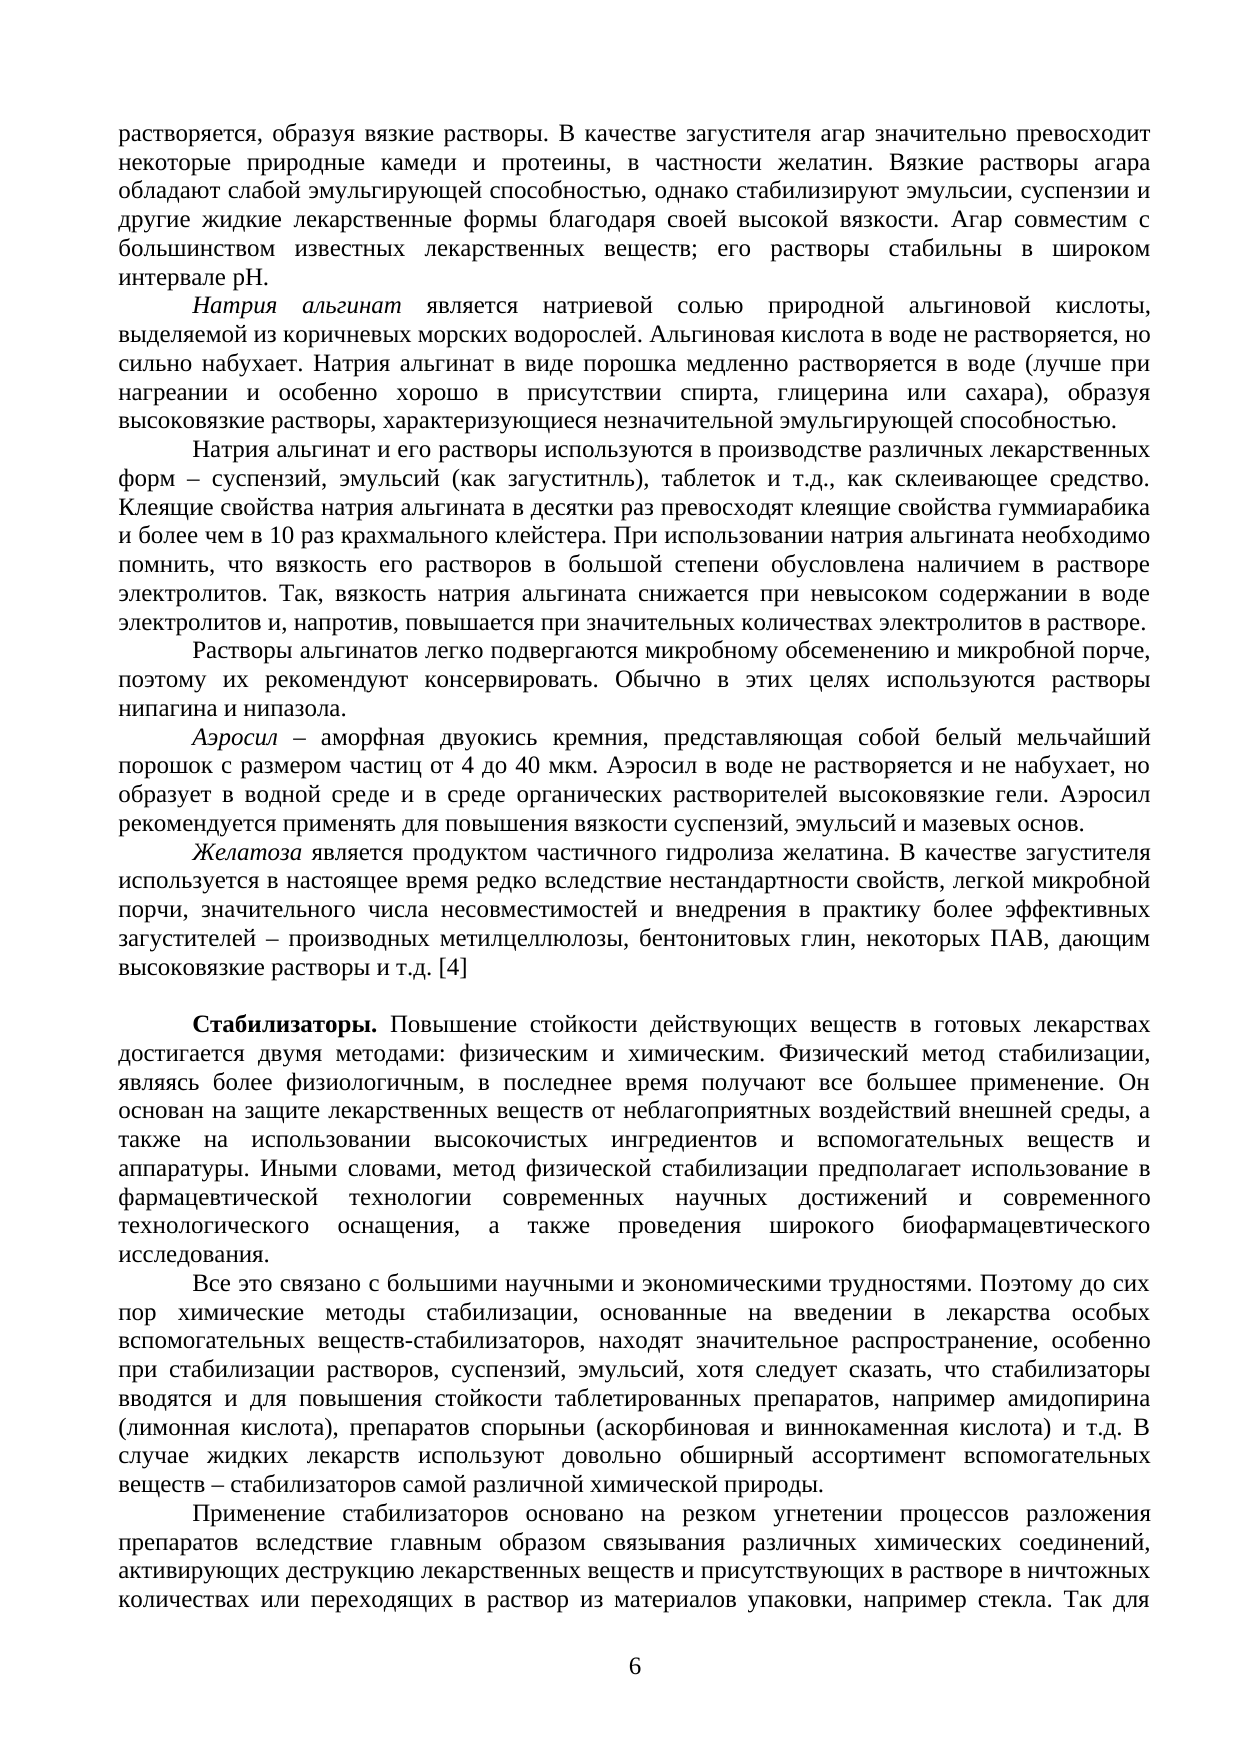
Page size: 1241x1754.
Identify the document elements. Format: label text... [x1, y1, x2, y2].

text Желатоза является продуктом частичного гидролиза желатина. В качестве загустителя используется в настоящее время редко вследствие нестандартности свойств, легкой микробной порчи, значительного числа несовместимостей и внедрения в практику более эффективных загустителей – производных метилцеллюлозы, бентонитовых глин, некоторых ПАВ, дающим высоковязкие растворы и т.д. [4] [118, 837, 1152, 981]
text Натрия альгинат является натриевой солью природной альгиновой кислоты, выделяемой из коричневых морских водорослей. Альгиновая кислота в воде не растворяется, но сильно набухает. Натрия альгинат в виде порошка медленно растворяется в воде (лучше при нагреании и особенно хорошо в присутствии спирта, глицерина или сахара), образуя высоковязкие растворы, характеризующиеся незначительной эмульгирующей способностью. [118, 291, 1152, 434]
text Натрия альгинат и его растворы используются в производстве различных лекарственных форм – суспензий, эмульсий (как загуститнль), таблеток и т.д., как склеивающее средство. Клеящие свойства натрия альгината в десятки раз превосходят клеящие свойства гуммиарабика и более чем в 10 раз крахмального клейстера. При использовании натрия альгината необходимо помнить, что вязкость его растворов в большой степени обусловлена наличием в растворе электролитов. Так, вязкость натрия альгината снижается при невысоком содержании в воде электролитов и, напротив, повышается при значительных количествах электролитов в растворе. [118, 434, 1152, 636]
text Растворы альгинатов легко подвергаются микробному обсеменению и микробной порче, поэтому их рекомендуют консервировать. Обычно в этих целях используются растворы нипагина и нипазола. [118, 636, 1152, 722]
text Аэросил – аморфная двуокись кремния, представляющая собой белый мельчайший порошок с размером частиц от 4 до 40 мкм. Аэросил в воде не растворяется и не набухает, но образует в водной среде и в среде органических растворителей высоковязкие гели. Аэросил рекомендуется применять для повышения вязкости суспензий, эмульсий и мазевых основ. [118, 722, 1152, 837]
text Все это связано с большими научными и экономическими трудностями. Поэтому до сих пор химические методы стабилизации, основанные на введении в лекарства особых вспомогательных веществ-стабилизаторов, находят значительное распространение, особенно при стабилизации растворов, суспензий, эмульсий, хотя следует сказать, что стабилизаторы вводятся и для повышения стойкости таблетированных препаратов, например амидопирина (лимонная кислота), препаратов спорыньи (аскорбиновая и виннокаменная кислота) и т.д. В случае жидких лекарств используют довольно обширный ассортимент вспомогательных веществ – стабилизаторов самой различной химической природы. [118, 1268, 1152, 1498]
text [118, 118, 1152, 291]
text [118, 1498, 1152, 1613]
text Стабилизаторы. Повышение стойкости действующих веществ в готовых лекарствах достигается двумя методами: физическим и химическим. Физический метод стабилизации, являясь более физиологичным, в последнее время получают все большее применение. Он основан на защите лекарственных веществ от неблагоприятных воздействий внешней среды, а также на использовании высокочистых ингредиентов и вспомогательных веществ и аппаратуры. Иными словами, метод физической стабилизации предполагает использование в фармацевтической технологии современных научных достижений и современного технологического оснащения, а также проведения широкого биофармацевтического исследования. [118, 1009, 1152, 1268]
